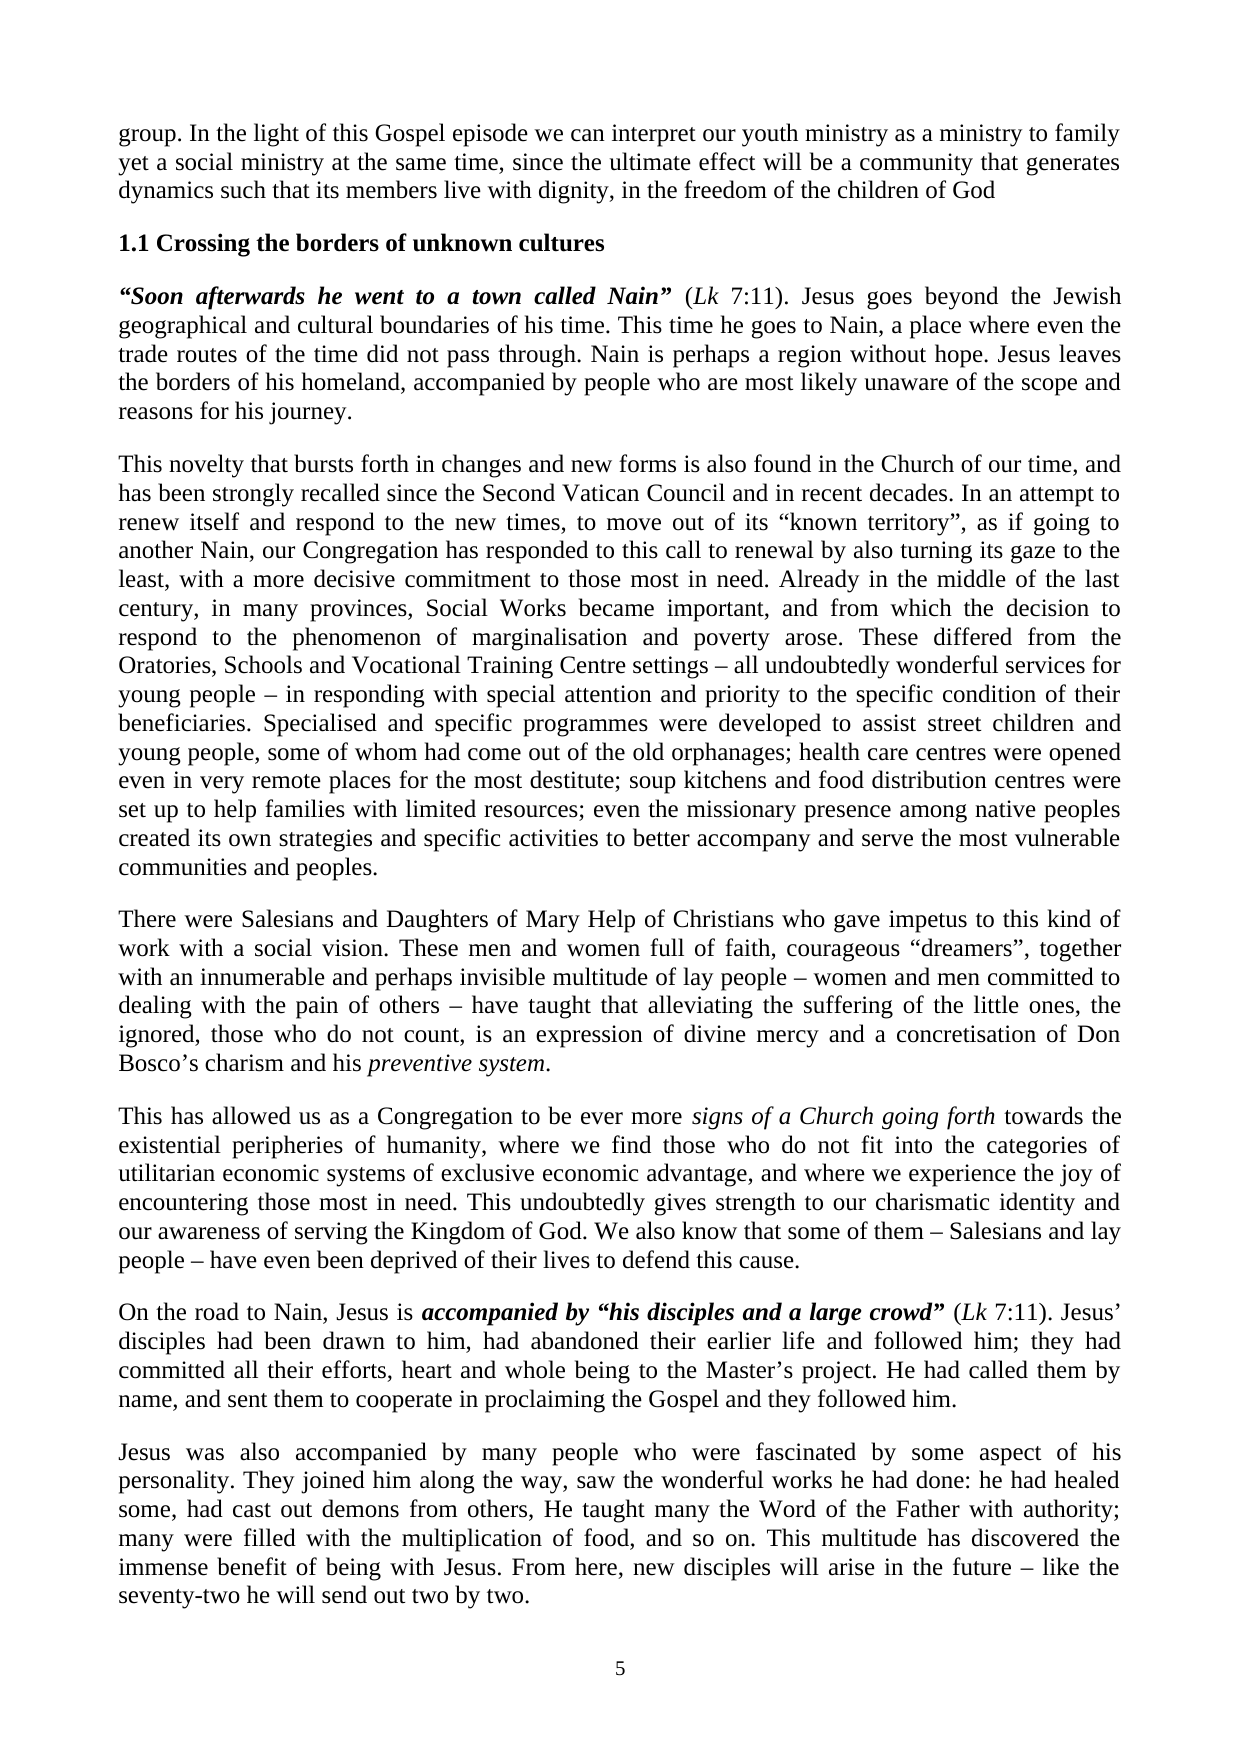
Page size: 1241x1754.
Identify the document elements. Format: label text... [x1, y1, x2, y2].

text This novelty that bursts forth in changes and new forms is also found in the Church of our time, and has been strongly recalled since the Second Vatican Council and in recent decades. In an attempt to renew itself and respond to the new times, to move out of its “known territory”, as if going to another Nain, our Congregation has responded to this call to renewal by also turning its gaze to the least, with a more decisive commitment to those most in need. Already in the middle of the last century, in many provinces, Social Works became important, and from which the decision to respond to the phenomenon of marginalisation and poverty arose. These differed from the Oratories, Schools and Vocational Training Centre settings – all undoubtedly wonderful services for young people – in responding with special attention and priority to the specific condition of their beneficiaries. Specialised and specific programmes were developed to assist street children and young people, some of whom had come out of the old orphanages; health care centres were opened even in very remote places for the most destitute; soup kitchens and food distribution centres were set up to help families with limited resources; even the missionary presence among native peoples created its own strategies and specific activities to better accompany and serve the most vulnerable communities and peoples. [118, 449, 1122, 880]
text On the road to Nain, Jesus is accompanied by “his disciples and a large crowd” (Lk 7:11). Jesus’ disciples had been drawn to him, had abandoned their earlier life and followed him; they had committed all their efforts, heart and whole being to the Master’s project. He had called them by name, and sent them to cooperate in proclaiming the Gospel and they followed him. [118, 1297, 1122, 1412]
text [118, 118, 1122, 204]
text 1.1 Crossing the borders of unknown cultures [118, 228, 1122, 257]
text “Soon afterwards he went to a town called Nain” (Lk 7:11). Jesus goes beyond the Jewish geographical and cultural boundaries of his time. This time he goes to Nain, a place where even the trade routes of the time did not pass through. Nain is perhaps a region without hope. Jesus leaves the borders of his homeland, accompanied by people who are most likely unaware of the scope and reasons for his journey. [118, 281, 1122, 425]
text There were Salesians and Daughters of Mary Help of Christians who gave impetus to this kind of work with a social vision. These men and women full of faith, courageous “dreamers”, together with an innumerable and perhaps invisible multitude of lay people – women and men committed to dealing with the pain of others – have taught that alleviating the suffering of the little ones, the ignored, those who do not count, is an expression of divine mercy and a concretisation of Don Bosco’s charism and his preventive system. [118, 904, 1122, 1077]
text This has allowed us as a Congregation to be ever more signs of a Church going forth towards the existential peripheries of humanity, where we find those who do not fit into the categories of utilitarian economic systems of exclusive economic advantage, and where we experience the joy of encountering those most in need. This undoubtedly gives strength to our charismatic identity and our awareness of serving the Kingdom of God. We also know that some of them – Salesians and lay people – have even been deprived of their lives to defend this cause. [118, 1101, 1122, 1273]
text Jesus was also accompanied by many people who were fascinated by some aspect of his personality. They joined him along the way, saw the wonderful works he had done: he had healed some, had cast out demons from others, He taught many the Word of the Father with authority; many were filled with the multiplication of food, and so on. This multitude has discovered the immense benefit of being with Jesus. From here, new disciples will arise in the future – like the seventy-two he will send out two by two. [118, 1437, 1122, 1609]
